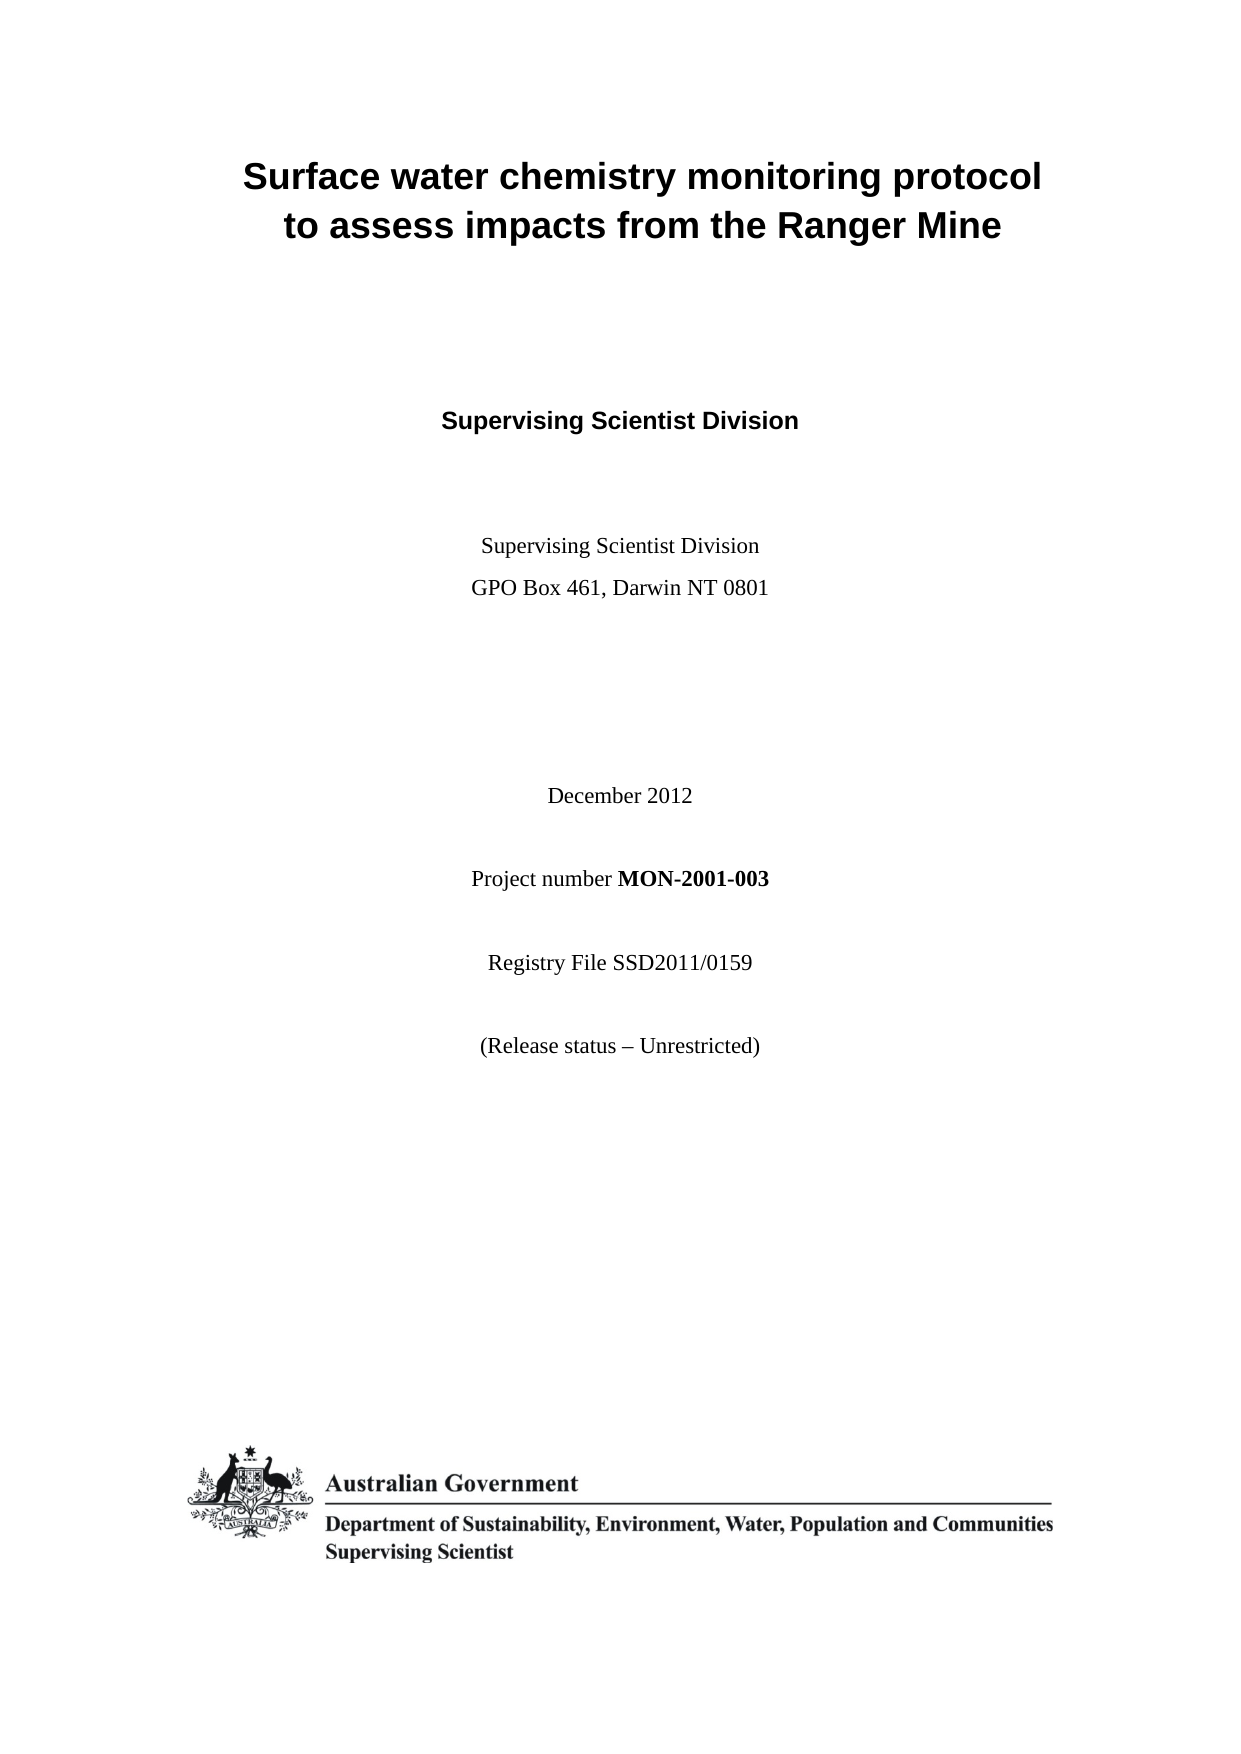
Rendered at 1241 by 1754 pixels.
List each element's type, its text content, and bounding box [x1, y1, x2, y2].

text (Release status – Unrestricted) [187, 1029, 1053, 1058]
text December 2012 [187, 779, 1053, 808]
text Supervising Scientist Division [187, 404, 1053, 435]
text GPO Box 461, Darwin NT 0801 [187, 571, 1053, 600]
text Supervising Scientist Division [187, 529, 1053, 558]
picture [187, 1445, 1053, 1563]
text Project number MON-2001-003 [187, 862, 1053, 892]
subtitle Surface water chemistry monitoring protocol to assess impacts from the Ranger Mine [232, 150, 1053, 248]
text Registry File SSD2011/0159 [187, 946, 1053, 975]
